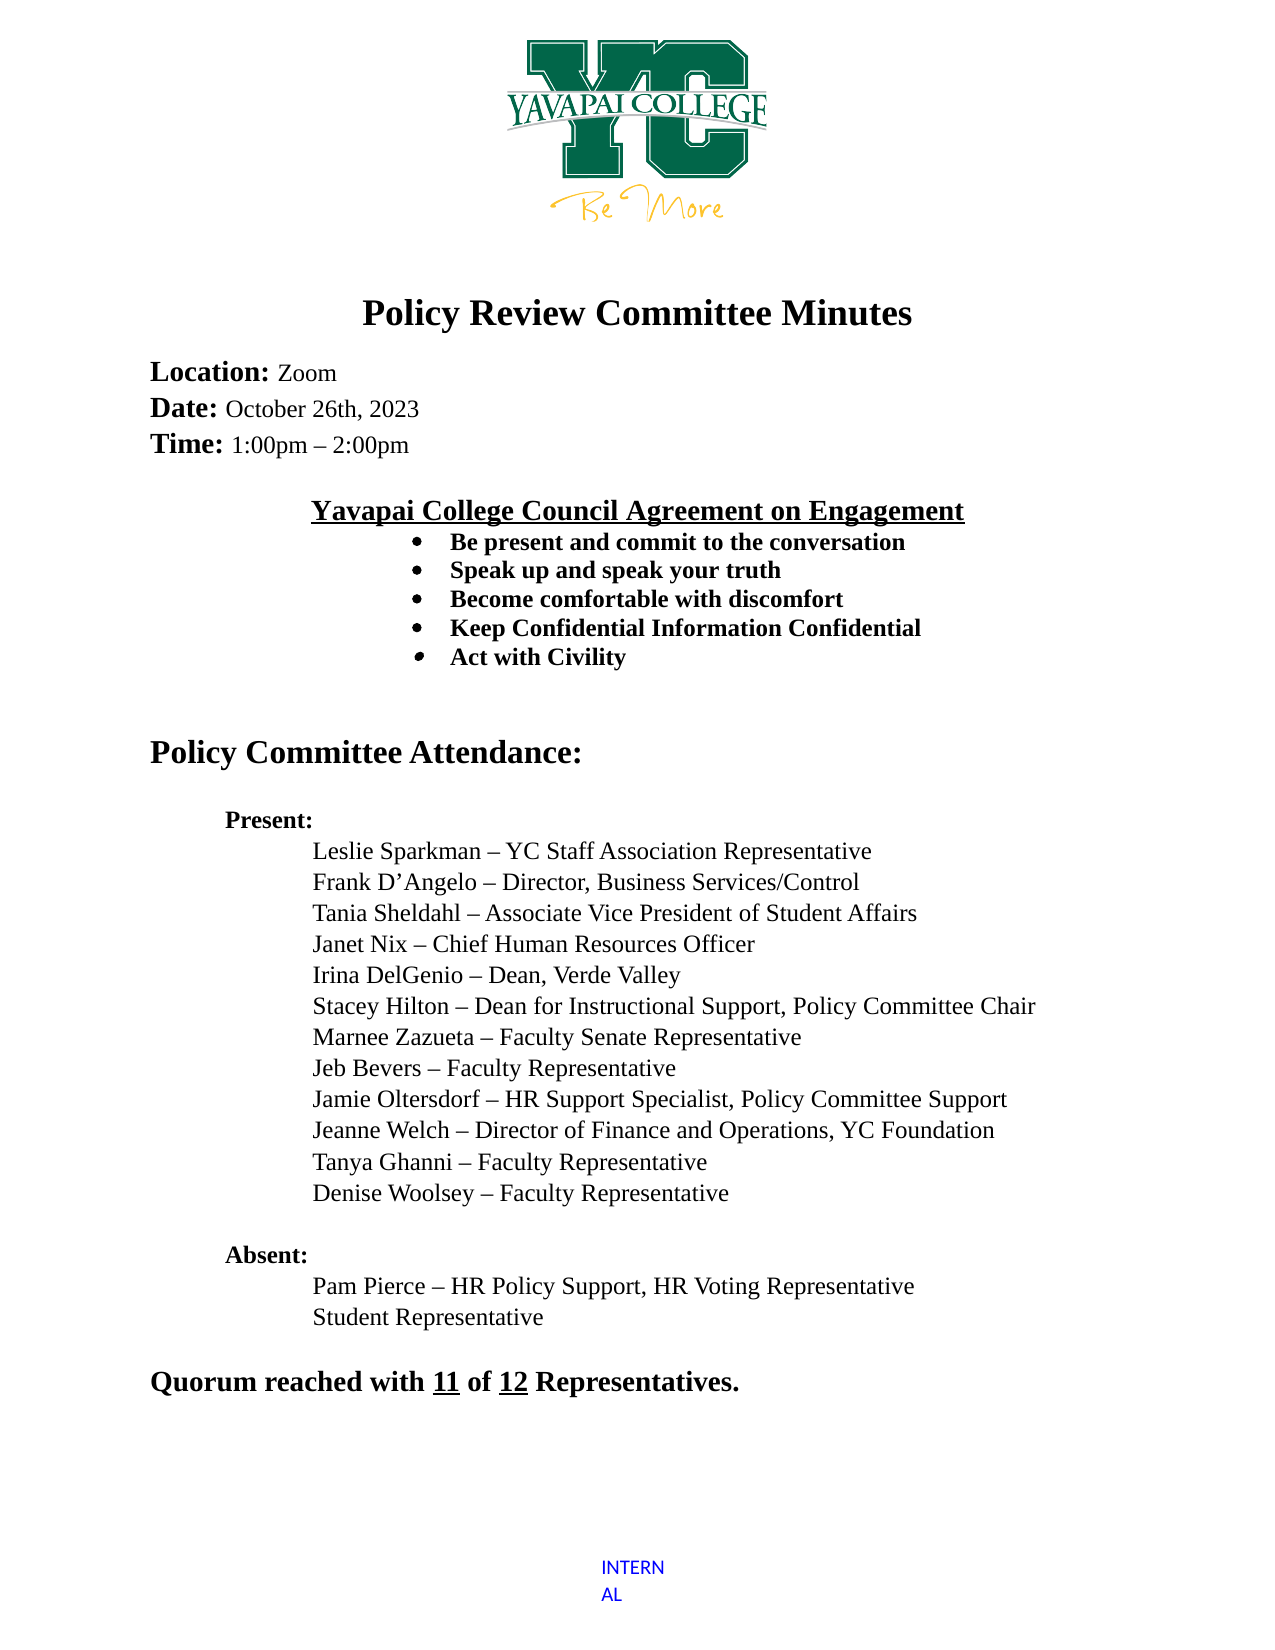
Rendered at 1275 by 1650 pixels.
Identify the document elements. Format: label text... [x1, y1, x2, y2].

text Janet Nix – Chief Human Resources Officer [150, 929, 1125, 958]
list Act with Civility [412, 642, 1125, 671]
text Marnee Zazueta – Faculty Senate Representative [150, 1022, 1125, 1051]
text Tania Sheldahl – Associate Vice President of Student Affairs [150, 898, 1125, 927]
text Denise Woolsey – Faculty Representative [150, 1178, 1125, 1206]
text Quorum reached with 11 of 12 Representatives. [150, 1364, 1125, 1397]
text Policy Review Committee Minutes [150, 291, 1125, 334]
text Jeb Bevers – Faculty Representative [150, 1053, 1125, 1082]
list Become comfortable with discomfort [412, 584, 1125, 613]
text Stacey Hilton – Dean for Instructional Support, Policy Committee Chair [150, 991, 1125, 1020]
text Frank D’Angelo – Director, Business Services/Control [150, 867, 1125, 896]
list Keep Confidential Information Confidential [412, 613, 1125, 642]
picture [506, 40, 766, 222]
text Date: October 26th, 2023 [150, 390, 1125, 423]
list Speak up and speak your truth [412, 556, 1125, 584]
text Policy Committee Attendance: [150, 733, 1125, 771]
text Irina DelGenio – Dean, Verde Valley [150, 960, 1125, 989]
text Absent: [150, 1240, 1125, 1268]
text Jeanne Welch – Director of Finance and Operations, YC Foundation [150, 1116, 1125, 1144]
text Yavapai College Council Agreement on Engagement [150, 493, 1125, 527]
list Be present and commit to the conversation [412, 527, 1125, 556]
text Pam Pierce – HR Policy Support, HR Voting Representative [225, 1271, 1125, 1299]
text Time: 1:00pm – 2:00pm [150, 426, 1125, 460]
text Student Representative [225, 1302, 1125, 1331]
text Location: Zoom [150, 354, 1125, 387]
text Present: [150, 805, 1125, 834]
text Tanya Ghanni – Faculty Representative [150, 1147, 1125, 1175]
text Leslie Sparkman – YC Staff Association Representative [225, 836, 1125, 865]
text Jamie Oltersdorf – HR Support Specialist, Policy Committee Support [150, 1084, 1125, 1113]
